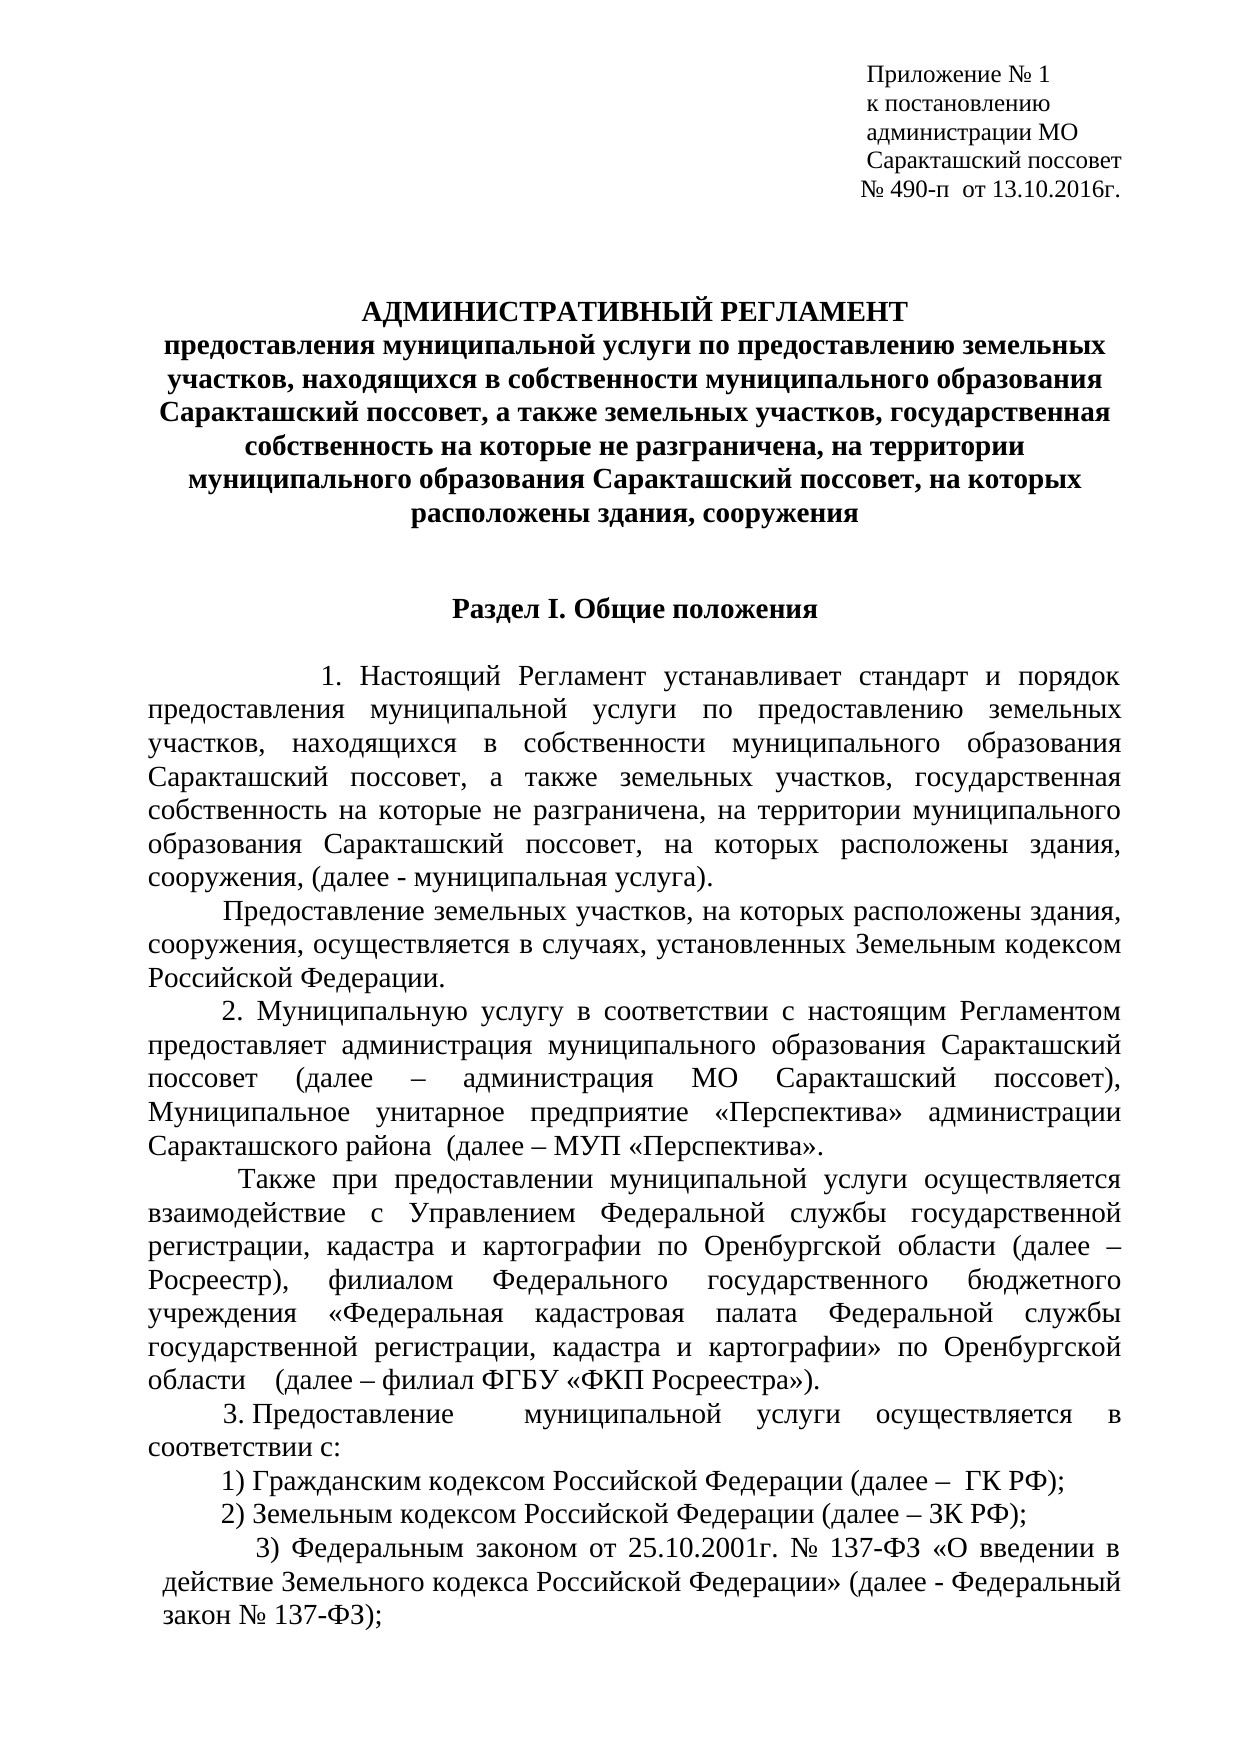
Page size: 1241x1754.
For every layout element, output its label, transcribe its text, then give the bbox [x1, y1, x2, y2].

text № 490-п от 13.10.2016г. [148, 174, 1122, 203]
text 2) Земельным кодексом Российской Федерации (далее – ЗК РФ); [162, 1497, 1122, 1530]
subtitle Приложение № 1 [148, 59, 1122, 88]
text Также при предоставлении муниципальной услуги осуществляется взаимодействие с Управлением Федеральной службы государственной регистрации, кадастра и картографии по Оренбургской области (далее – Росреестр), филиалом Федерального государственного бюджетного учреждения «Федеральная кадастровая палата Федеральной службы государственной регистрации, кадастра и картографии» по Оренбургской области (далее – филиал ФГБУ «ФКП Росреестра»). [148, 1161, 1122, 1396]
text 3. Предоставление муниципальной услуги осуществляется в соответствии с: [148, 1396, 1122, 1463]
subtitle предоставления муниципальной услуги по предоставлению земельных участков, находящихся в собственности муниципального образования Саракташский поссовет, а также земельных участков, государственная собственность на которые не разграничена, на территории муниципального образования Саракташский поссовет, на которых расположены здания, сооружения [148, 327, 1122, 529]
text 1) Гражданским кодексом Российской Федерации (далее – ГК РФ); [162, 1463, 1122, 1497]
subtitle к постановлению [148, 88, 1122, 117]
text Раздел I. Общие положения [148, 591, 1122, 624]
subtitle Предоставление земельных участков, на которых расположены здания, сооружения, осуществляется в случаях, установленных Земельным кодексом Российской Федерации. [148, 893, 1122, 993]
text 3) Федеральным законом от г. № 137-ФЗ «О введении в действие Земельного кодекса Российской Федерации» (далее - Федеральный закон № 137-ФЗ); [162, 1530, 1122, 1631]
subtitle 1. Настоящий Регламент устанавливает стандарт и порядок предоставления муниципальной услуги по предоставлению земельных участков, находящихся в собственности муниципального образования Саракташский поссовет, а также земельных участков, государственная собственность на которые не разграничена, на территории муниципального образования Саракташский поссовет, на которых расположены здания, сооружения, (далее - муниципальная услуга). [148, 658, 1122, 893]
text Саракташский поссовет [148, 145, 1122, 174]
text 2. Муниципальную услугу в соответствии с настоящим Регламентом предоставляет администрация муниципального образования Саракташский поссовет (далее – администрация МО Саракташский поссовет), Муниципальное унитарное предприятие «Перспектива» администрации Саракташского района (далее – МУП «Перспектива». [148, 993, 1122, 1161]
subtitle АДМИНИСТРАТИВНЫЙ РЕГЛАМЕНТ [148, 294, 1122, 327]
text администрации МО [148, 117, 1122, 145]
